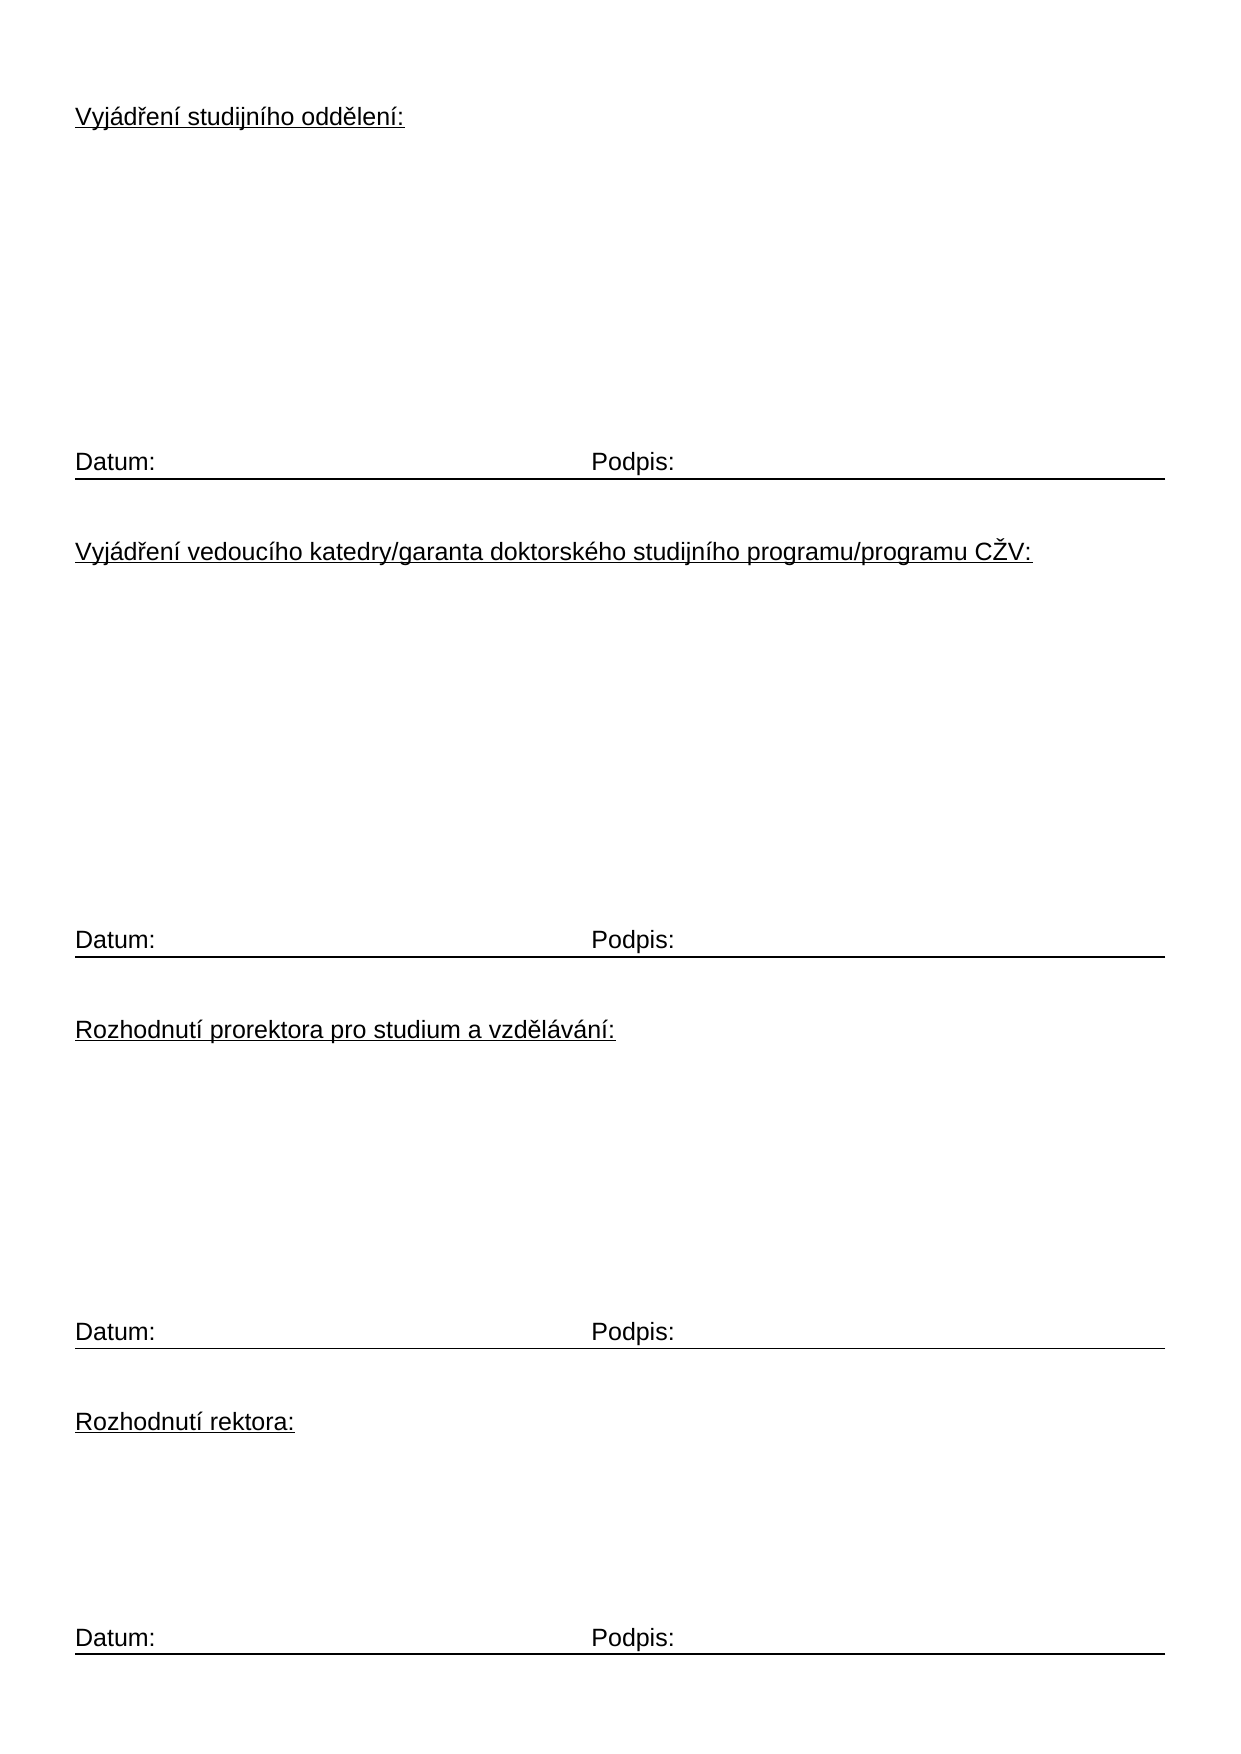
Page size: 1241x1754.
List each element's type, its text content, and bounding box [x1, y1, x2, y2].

text Datum: Podpis: [75, 447, 1165, 478]
text Rozhodnutí prorektora pro studium a vzdělávání: [75, 1015, 1165, 1044]
text Vyjádření studijního oddělení: [75, 102, 1165, 131]
text Datum: Podpis: [75, 1317, 1165, 1348]
text Datum: Podpis: [75, 925, 1165, 956]
text Vyjádření vedoucího katedry/garanta doktorského studijního programu/programu CŽV: [75, 537, 1165, 566]
text Rozhodnutí rektora: [75, 1407, 1165, 1436]
text Datum: Podpis: [75, 1622, 1165, 1653]
